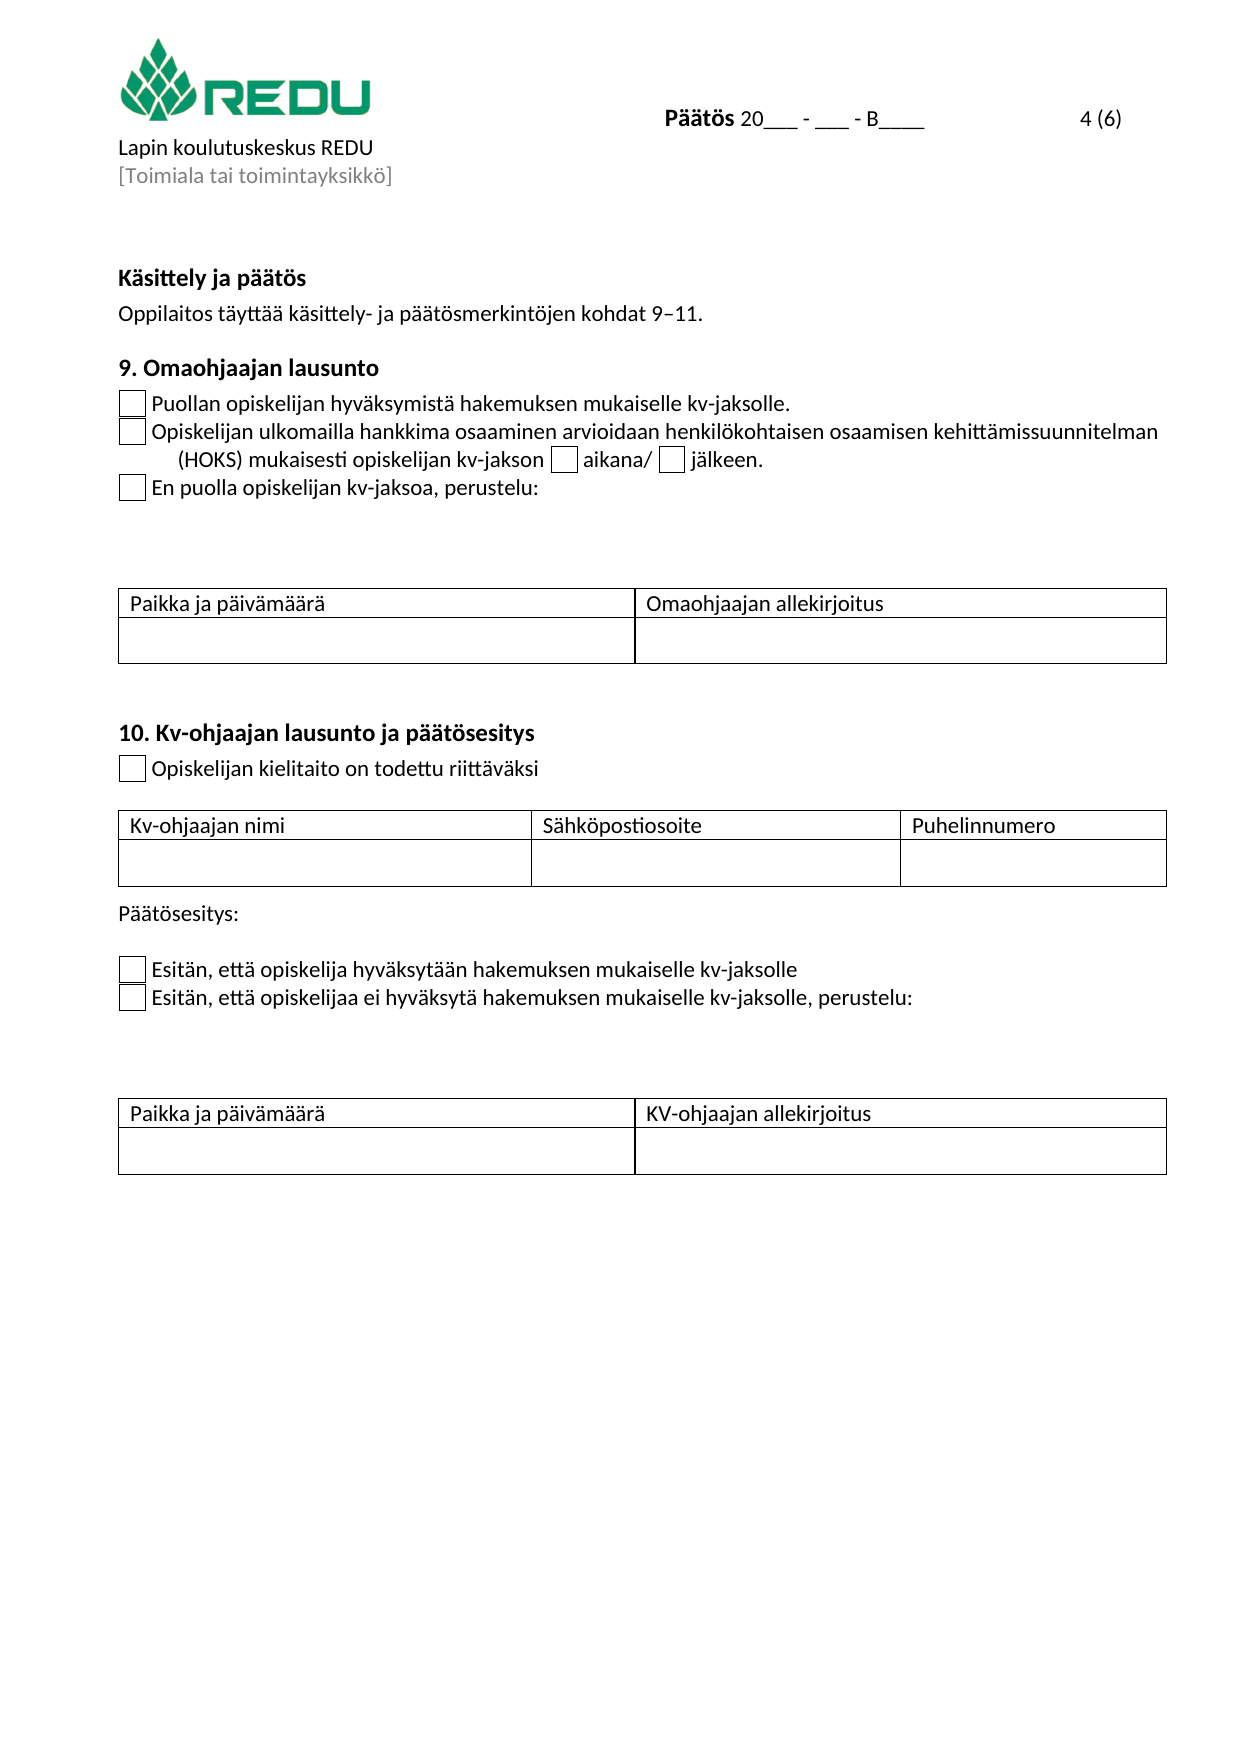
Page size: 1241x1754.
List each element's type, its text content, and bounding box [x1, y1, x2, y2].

table_header Paikka ja päivämäärä [119, 589, 634, 617]
text Esitän, että opiskelija hyväksytään hakemuksen mukaiselle kv-jaksolle [146, 956, 1181, 983]
subtitle 10. Kv-ohjaajan lausunto ja päätösesitys [118, 717, 1181, 748]
table_header Paikka ja päivämäärä [119, 1099, 634, 1127]
subtitle Käsittely ja päätös [118, 263, 1181, 293]
table_cell [119, 618, 634, 663]
table_header [636, 589, 1166, 617]
text En puolla opiskelijan kv-jaksoa, perustelu: [118, 473, 1151, 501]
table_header [636, 1099, 1166, 1127]
table_header Sähköpostiosoite [532, 811, 900, 839]
text Opiskelijan kielitaito on todettu riittäväksi [118, 754, 1181, 782]
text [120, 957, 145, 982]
table_header Puhelinnumero [901, 811, 1166, 839]
text Puollan opiskelijan hyväksymistä hakemuksen mukaiselle kv-jaksolle. [118, 389, 1181, 417]
table_cell [119, 1128, 634, 1174]
table_cell [119, 840, 531, 886]
table_cell [532, 840, 900, 886]
text Oppilaitos täyttää käsittely- ja päätösmerkintöjen kohdat 9–11. [118, 299, 1181, 327]
table_cell [636, 618, 1166, 663]
text Esitän, että opiskelijaa ei hyväksytä hakemuksen mukaiselle kv-jaksolle, perustelu: [118, 983, 1181, 1012]
table_cell [901, 840, 1166, 886]
text Päätösesitys: [118, 899, 1181, 956]
picture [118, 35, 383, 127]
table_header Kv-ohjaajan nimi [119, 811, 531, 839]
text Opiskelijan ulkomailla hankkima osaaminen arvioidaan henkilökohtaisen osaamisen kehittämissuunnitelman (HOKS) mukaisesti opiskelijan kv-jakson aikana/ jälkeen. [118, 417, 1181, 473]
subtitle 9. Omaohjaajan lausunto [118, 352, 1181, 383]
table_cell [636, 1128, 1166, 1174]
